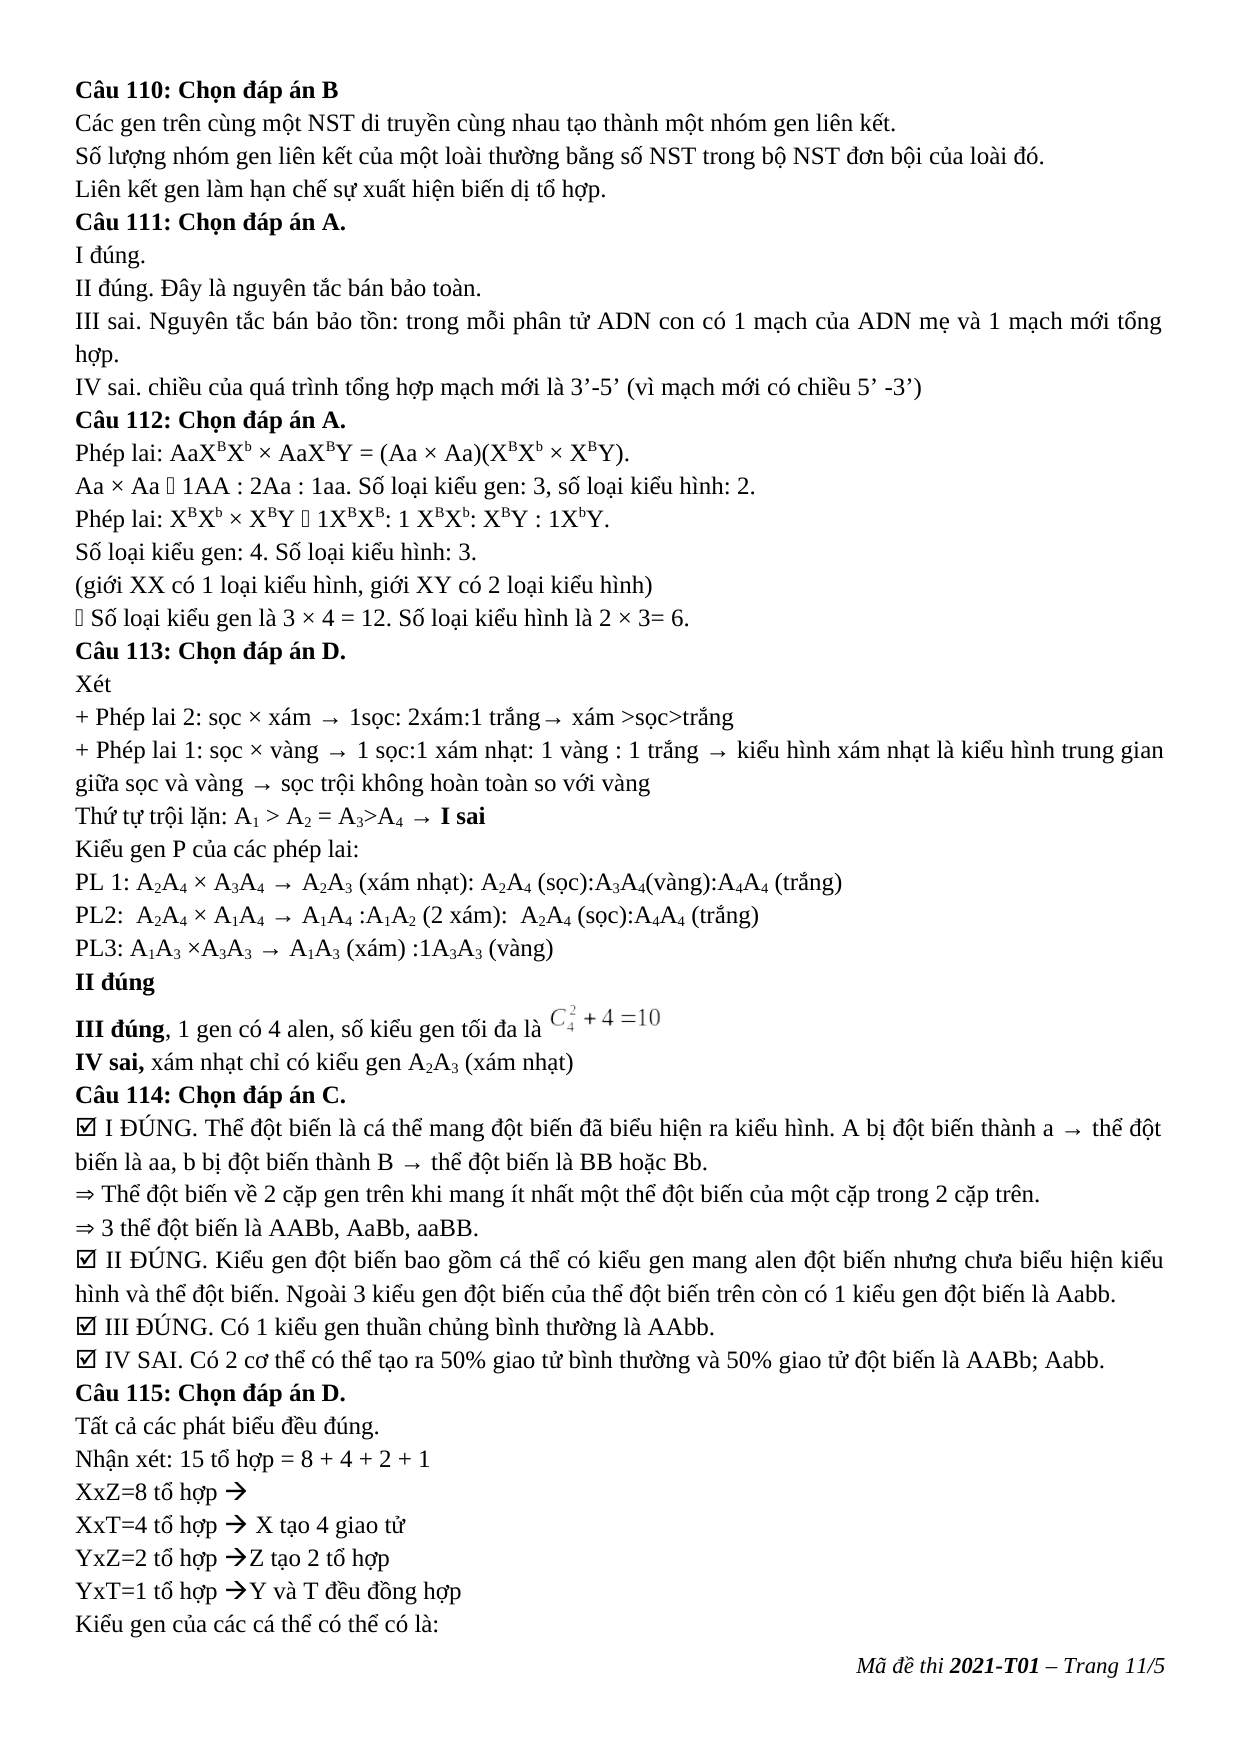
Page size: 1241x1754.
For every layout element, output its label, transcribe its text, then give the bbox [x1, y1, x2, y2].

text IV sai, xám nhạt chỉ có kiểu gen A2A3 (xám nhạt) [75, 1047, 1165, 1076]
text Câu 115: Chọn đáp án D. [75, 1378, 1165, 1406]
text III ĐÚNG. Có 1 kiểu gen thuần chủng bình thường là AAbb. [75, 1312, 1165, 1340]
text Câu 112: Chọn đáp án A. [75, 405, 1165, 434]
text II đúng [75, 967, 1165, 995]
text Số lượng nhóm gen liên kết của một loài thường bằng số NST trong bộ NST đơn bội của loài đó. [75, 141, 1165, 170]
text Câu 110: Chọn đáp án B [75, 75, 1165, 104]
text Phép lai: AaXBXb × AaXBY = (Aa × Aa)(XBXb × XBY). [75, 438, 1165, 467]
text Aa × Aa 1AA : 2Aa : 1aa. Số loại kiểu gen: 3, số loại kiểu hình: 2. [75, 471, 1165, 500]
text (giới XX có 1 loại kiểu hình, giới XY có 2 loại kiểu hình) [75, 570, 1165, 599]
text YxT=1 tổ hợp Y và T đều đồng hợp [75, 1576, 1200, 1604]
text Số loại kiểu gen là 3 × 4 = 12. Số loại kiểu hình là 2 × 3= 6. [75, 603, 1165, 632]
text YxZ=2 tổ hợp Z tạo 2 tổ hợp [75, 1543, 1200, 1572]
text + Phép lai 2: sọc × xám → 1sọc: 2xám:1 trắng→ xám >sọc>trắng [75, 702, 1165, 731]
text II đúng. Đây là nguyên tắc bán bảo toàn. [75, 273, 1165, 302]
text PL3: A1A3 ×A3A3 → A1A3 (xám) :1A3A3 (vàng) [75, 933, 1165, 962]
text Số loại kiểu gen: 4. Số loại kiểu hình: 3. [75, 537, 1165, 566]
text Câu 111: Chọn đáp án A. [75, 207, 1165, 236]
text Câu 113: Chọn đáp án D. [75, 636, 1165, 665]
text 3 thể đột biến là AABb, AaBb, aaBB. [75, 1213, 1165, 1241]
text Nhận xét: 15 tổ hợp = 8 + 4 + 2 + 1 [75, 1444, 1200, 1472]
text XxT=4 tổ hợp X tạo 4 giao tử [75, 1510, 1200, 1538]
text III đúng, 1 gen có 4 alen, số kiểu gen tối đa là [75, 999, 1165, 1043]
text Câu 114: Chọn đáp án C. [75, 1081, 1165, 1109]
text PL2: A2A4 × A1A4 → A1A4 :A1A2 (2 xám): A2A4 (sọc):A4A4 (trắng) [75, 901, 1165, 929]
text Thứ tự trội lặn: A1 > A2 = A3>A4 → I sai [75, 801, 1165, 830]
text Thể đột biến về 2 cặp gen trên khi mang ít nhất một thể đột biến của một cặp trong 2 cặp trên. [75, 1179, 1165, 1208]
text IV SAI. Có 2 cơ thể có thể tạo ra 50% giao tử bình thường và 50% giao tử đột biến là AABb; Aabb. [75, 1345, 1165, 1373]
text Tất cả các phát biểu đều đúng. [75, 1411, 1200, 1439]
text II ĐÚNG. Kiểu gen đột biến bao gồm cá thể có kiểu gen mang alen đột biến nhưng chưa biểu hiện kiểu hình và thể đột biến. Ngoài 3 kiểu gen đột biến của thể đột biến trên còn có 1 kiểu gen đột biến là Aabb. [75, 1246, 1165, 1307]
text PL 1: A2A4 × A3A4 → A2A3 (xám nhạt): A2A4 (sọc):A3A4(vàng):A4A4 (trắng) [75, 867, 1165, 896]
text I ĐÚNG. Thể đột biến là cá thể mang đột biến đã biểu hiện ra kiểu hình. A bị đột biến thành a → thể đột biến là aa, b bị đột biến thành B → thể đột biến là BB hoặc Bb. [75, 1113, 1165, 1175]
text Liên kết gen làm hạn chế sự xuất hiện biến dị tổ hợp. [75, 174, 1165, 203]
text Xét [75, 669, 1165, 698]
text IV sai. chiều của quá trình tổng hợp mạch mới là 3’-5’ (vì mạch mới có chiều 5’ -3’) [75, 372, 1165, 401]
text XxZ=8 tổ hợp [75, 1477, 1200, 1506]
text Các gen trên cùng một NST di truyền cùng nhau tạo thành một nhóm gen liên kết. [75, 108, 1165, 137]
text III sai. Nguyên tắc bán bảo tồn: trong mỗi phân tử ADN con có 1 mạch của ADN mẹ và 1 mạch mới tổng hợp. [75, 306, 1165, 368]
text + Phép lai 1: sọc × vàng → 1 sọc:1 xám nhạt: 1 vàng : 1 trắng → kiểu hình xám nhạt là kiểu hình trung gian giữa sọc và vàng → sọc trội không hoàn toàn so với vàng [75, 735, 1165, 797]
text Kiểu gen P của các phép lai: [75, 834, 1165, 863]
text Kiểu gen của các cá thể có thể có là: [75, 1609, 1200, 1638]
text Phép lai: XBXb × XBY 1XBXB: 1 XBXb: XBY : 1XbY. [75, 504, 1165, 533]
text I đúng. [75, 240, 1165, 269]
